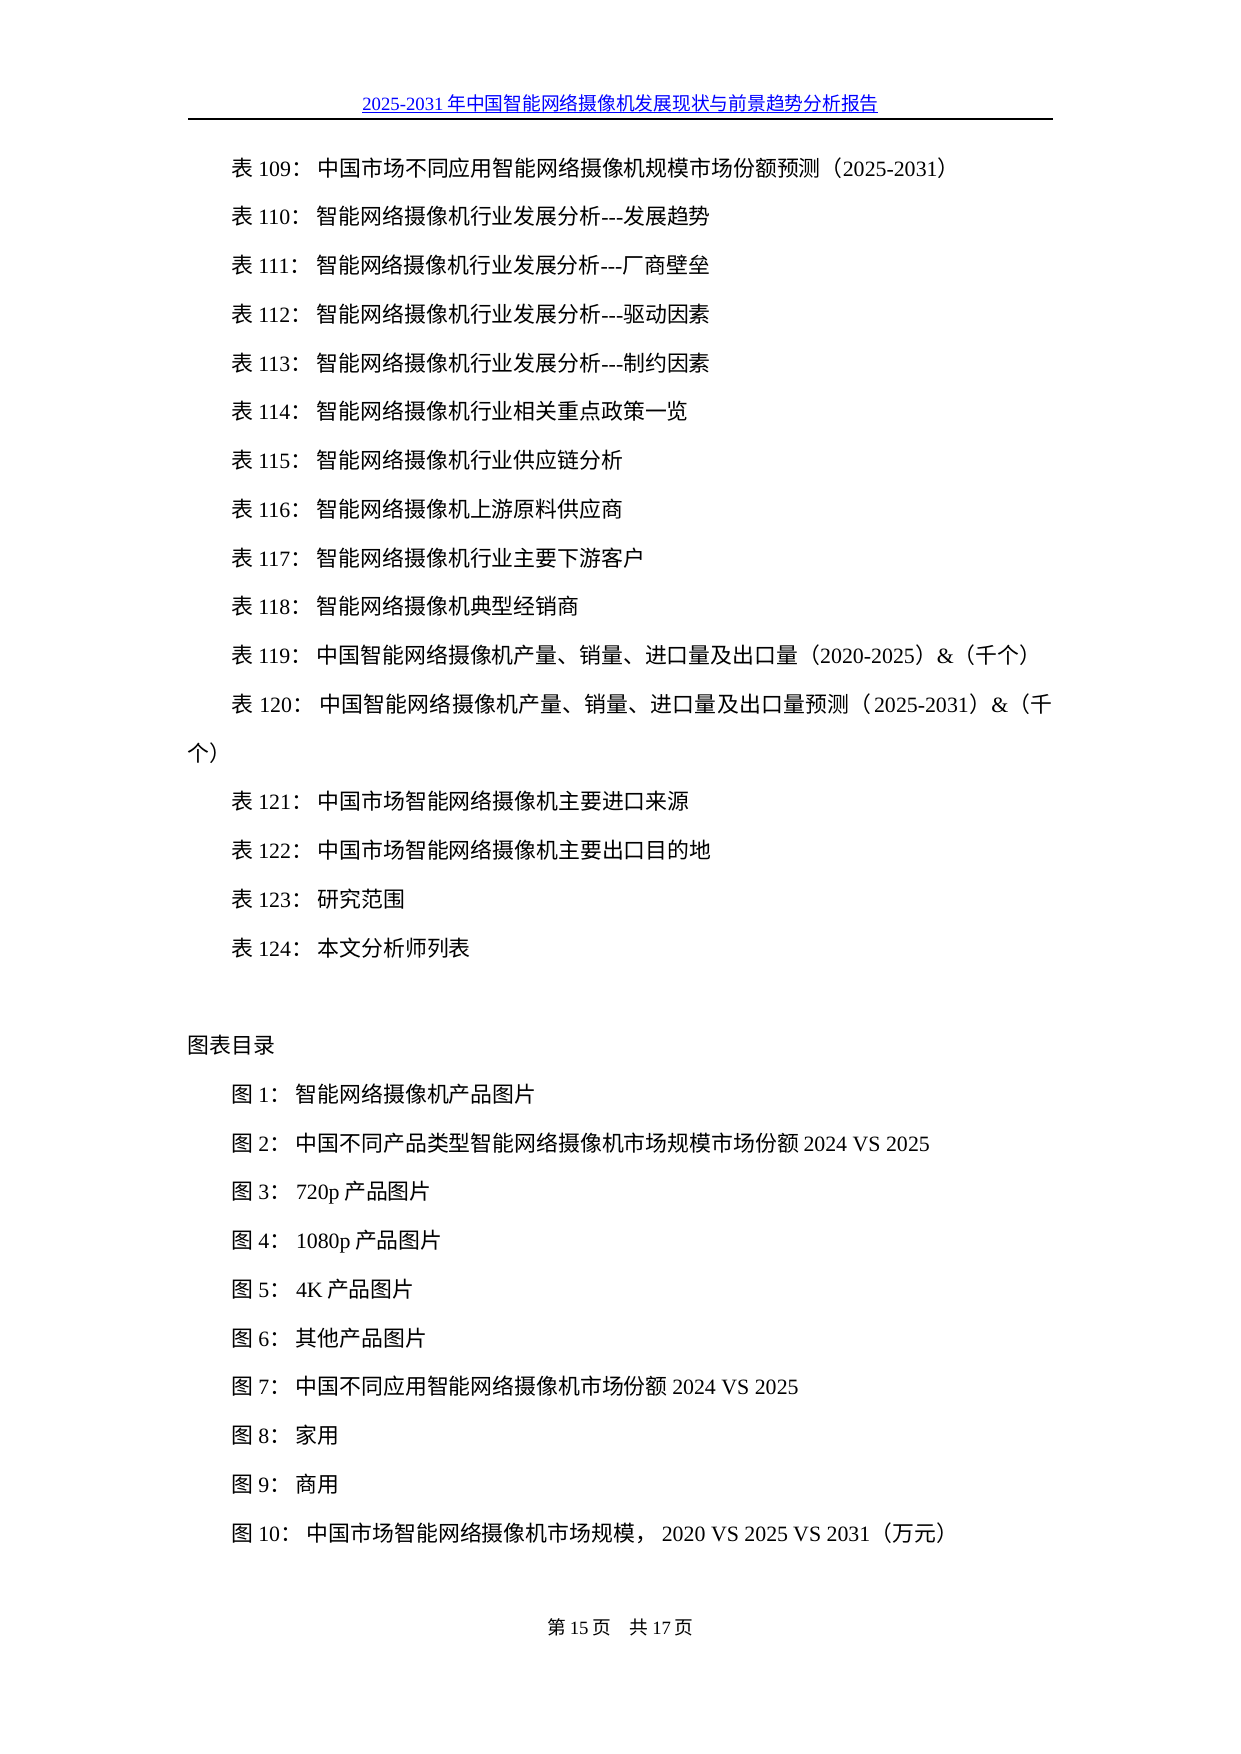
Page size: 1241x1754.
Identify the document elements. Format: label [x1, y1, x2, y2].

text [187, 150, 1053, 1548]
